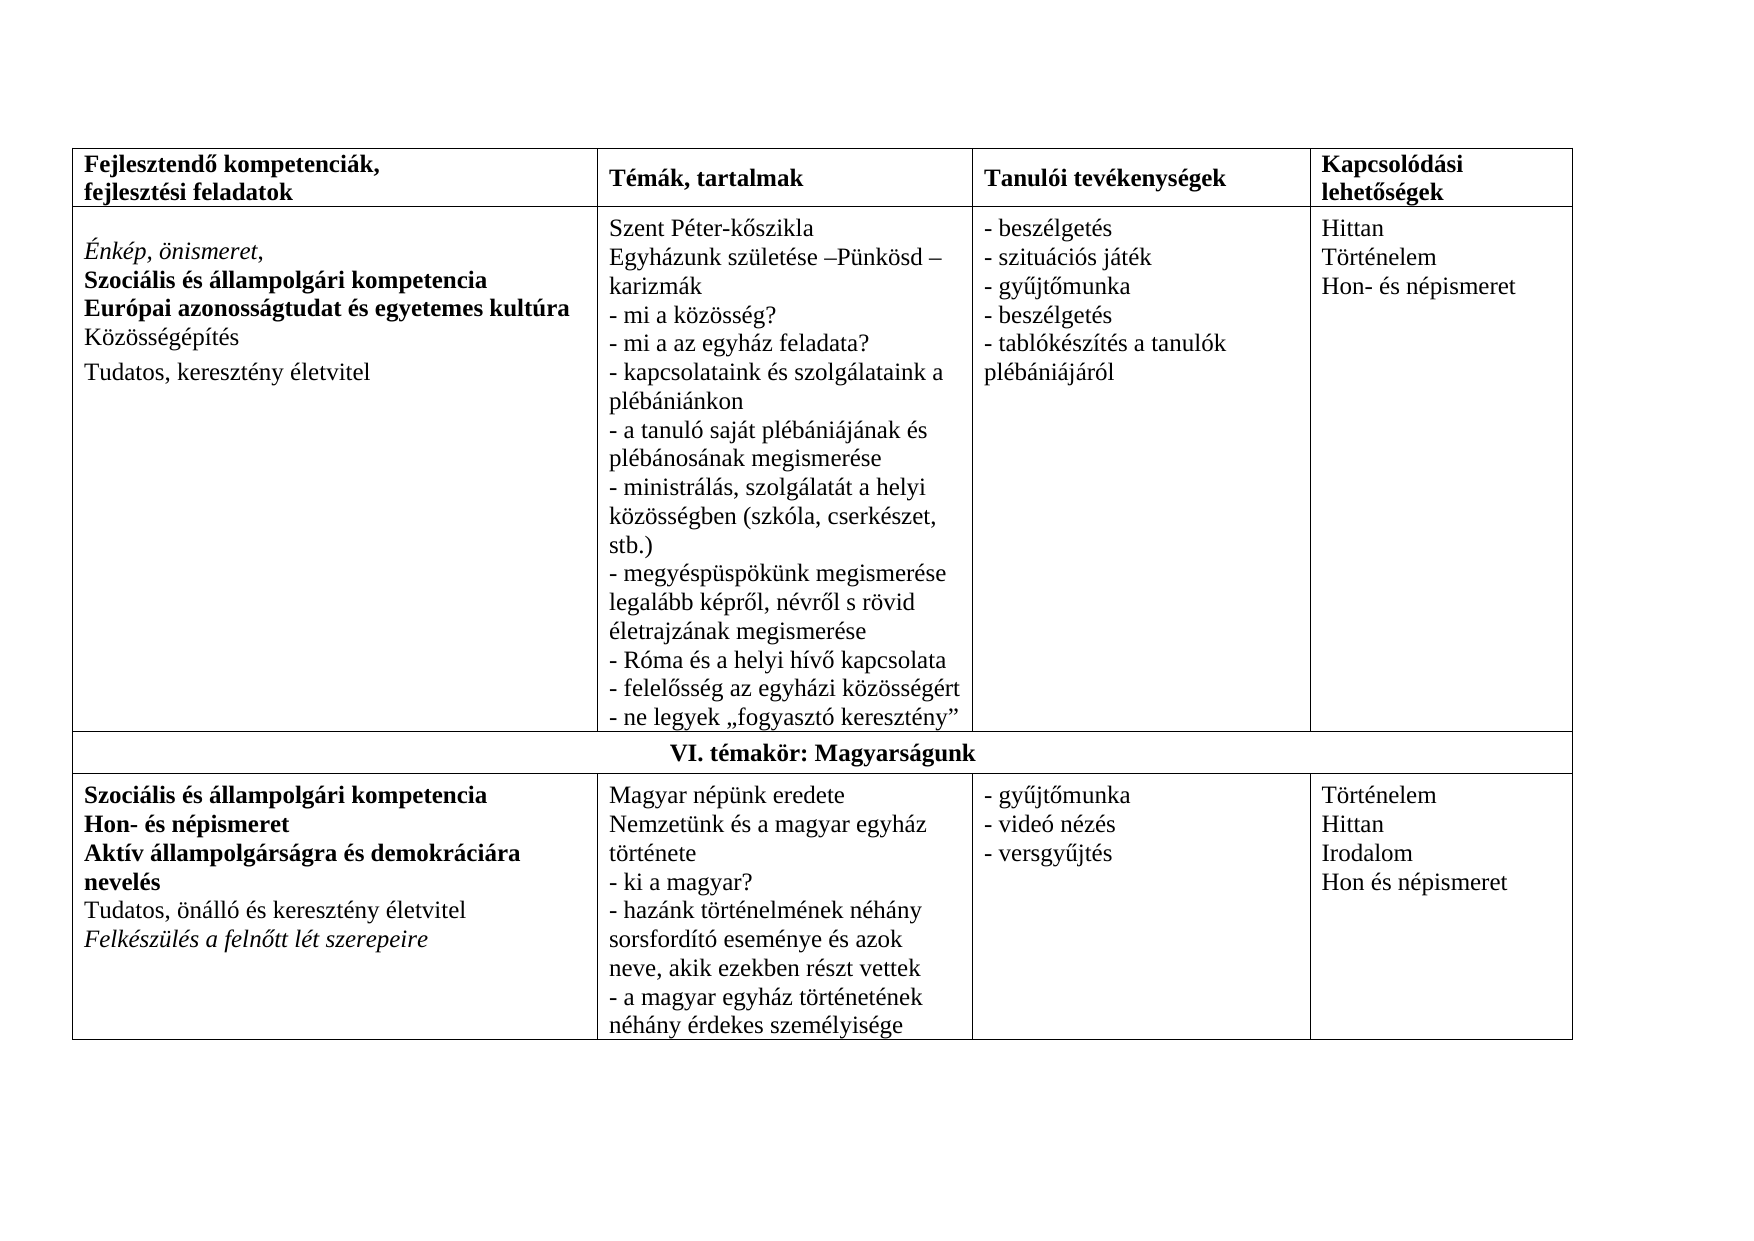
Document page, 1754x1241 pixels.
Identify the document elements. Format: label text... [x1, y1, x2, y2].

table_cell Témák, tartalmak [598, 149, 972, 206]
table_cell Szociális és állampolgári kompetencia Hon- és népismeret Aktív állampolgárságra és demokráciára nevelés Tudatos, önálló és keresztény életvitel Felkészülés a felnőtt lét szerepeire [73, 774, 597, 1039]
table_cell Magyar népünk eredete Nemzetünk és a magyar egyház története - ki a magyar? - hazánk történelmének néhány sorsfordító eseménye és azok neve, akik ezekben részt vettek - a magyar egyház történetének néhány érdekes személyisége [598, 774, 972, 1039]
table_cell VI. témakör: Magyarságunk [73, 732, 1572, 773]
table_cell Tanulói tevékenységek [973, 149, 1310, 206]
table_cell Szent Péter-kőszikla Egyházunk születése –Pünkösd – karizmák - mi a közösség? - mi a az egyház feladata? - kapcsolataink és szolgálataink a plébániánkon - a tanuló saját plébániájának és plébánosának megismerése - ministrálás, szolgálatát a helyi közösségben (szkóla, cserkészet, stb.) - megyéspüspökünk megismerése legalább képről, névről s rövid életrajzának megismerése - Róma és a helyi hívő kapcsolata - felelősség az egyházi közösségért - ne legyek „fogyasztó keresztény” [598, 207, 972, 731]
table_cell - beszélgetés - szituációs játék - gyűjtőmunka - beszélgetés - tablókészítés a tanulók plébániájáról [973, 207, 1310, 731]
table_cell Kapcsolódási lehetőségek [1311, 149, 1572, 206]
table_cell Történelem Hittan Irodalom Hon és népismeret [1311, 774, 1572, 1039]
table_cell Fejlesztendő kompetenciák, fejlesztési feladatok [73, 149, 597, 206]
table_cell Énkép, önismeret, Szociális és állampolgári kompetencia Európai azonosságtudat és egyetemes kultúra Közösségépítés Tudatos, keresztény életvitel [73, 207, 597, 731]
table_cell Hittan Történelem Hon- és népismeret [1311, 207, 1572, 731]
table_cell - gyűjtőmunka - videó nézés - versgyűjtés [973, 774, 1310, 1039]
